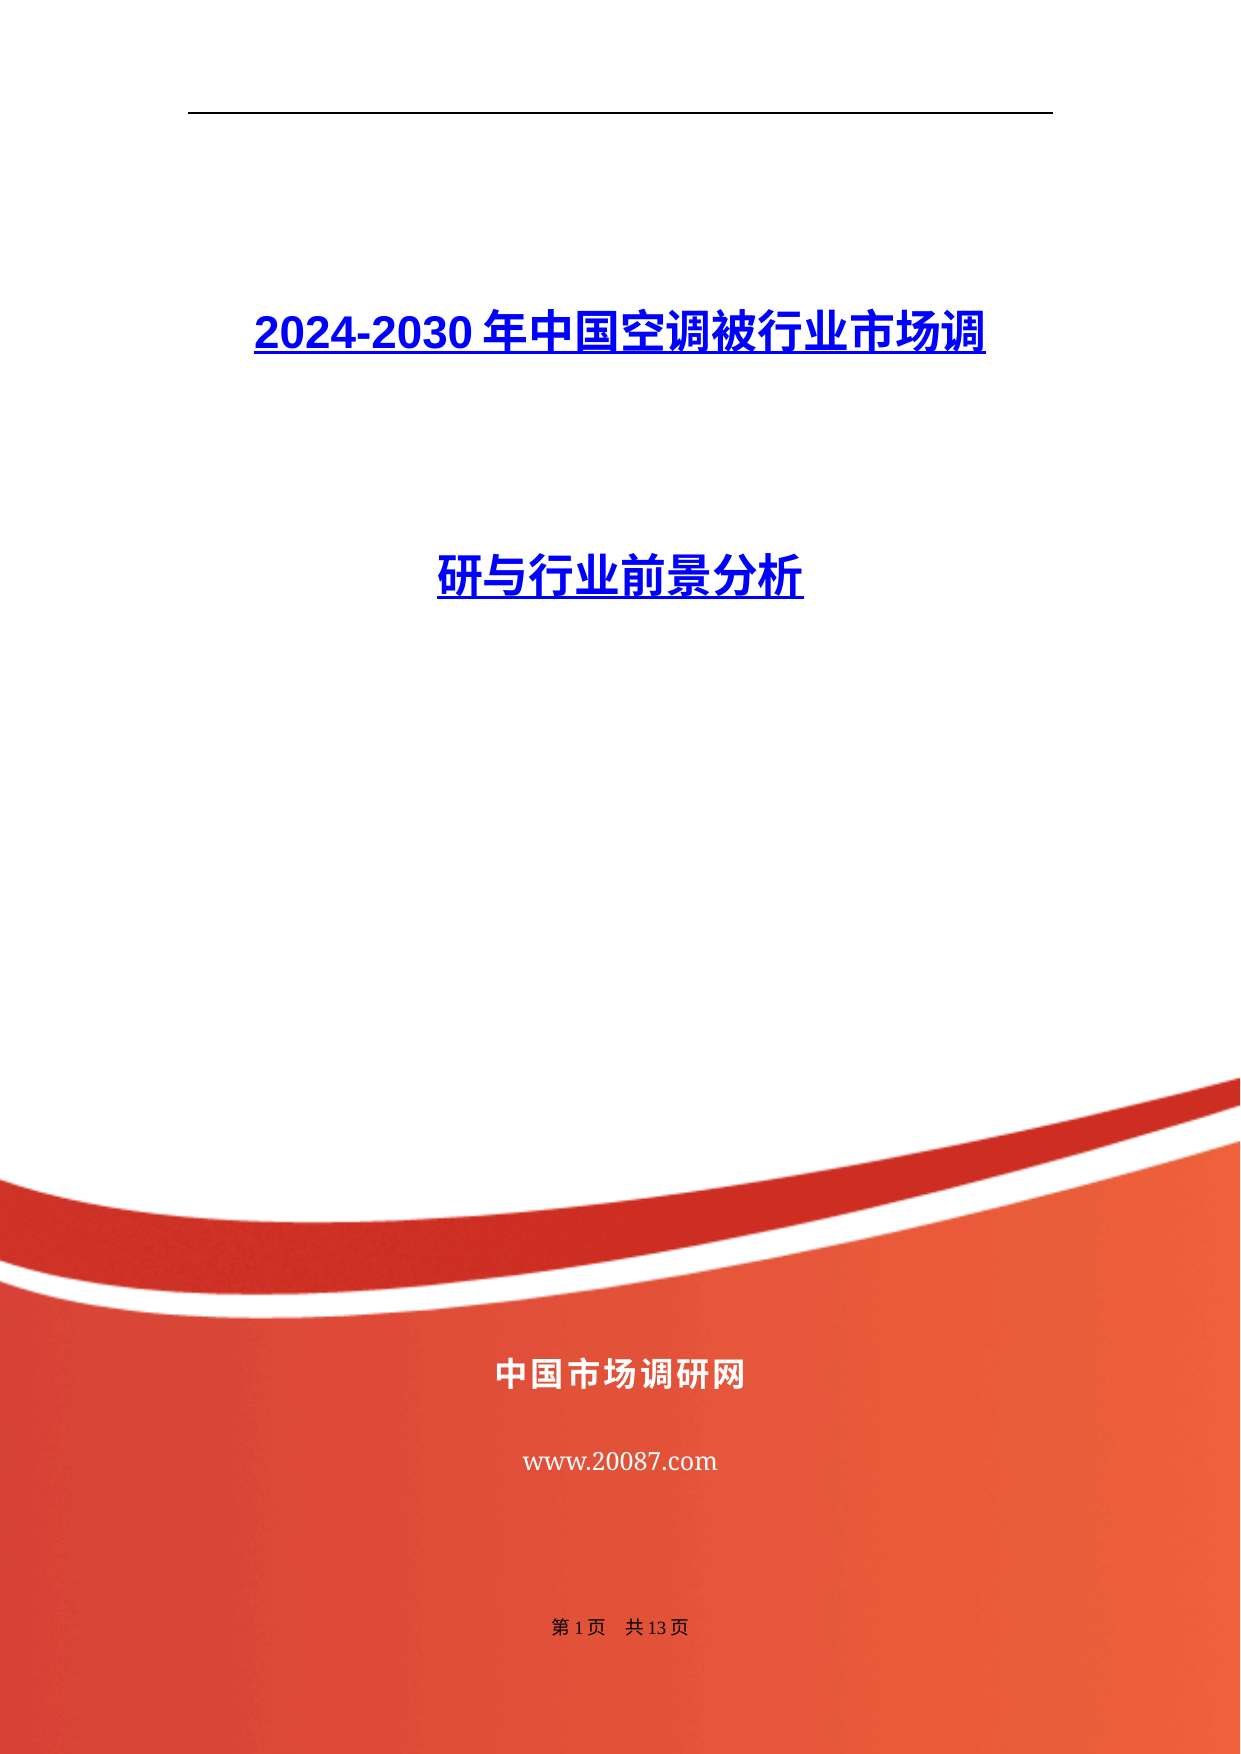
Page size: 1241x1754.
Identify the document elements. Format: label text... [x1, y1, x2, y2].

table_header 2024-2030年中国空调被行业市场调研与行业前景分析 [188, 207, 1053, 773]
subtitle 中国市场调研网 [187, 1339, 1053, 1404]
picture [0, 1006, 1241, 1754]
text www.20087.com [187, 1428, 1053, 1493]
